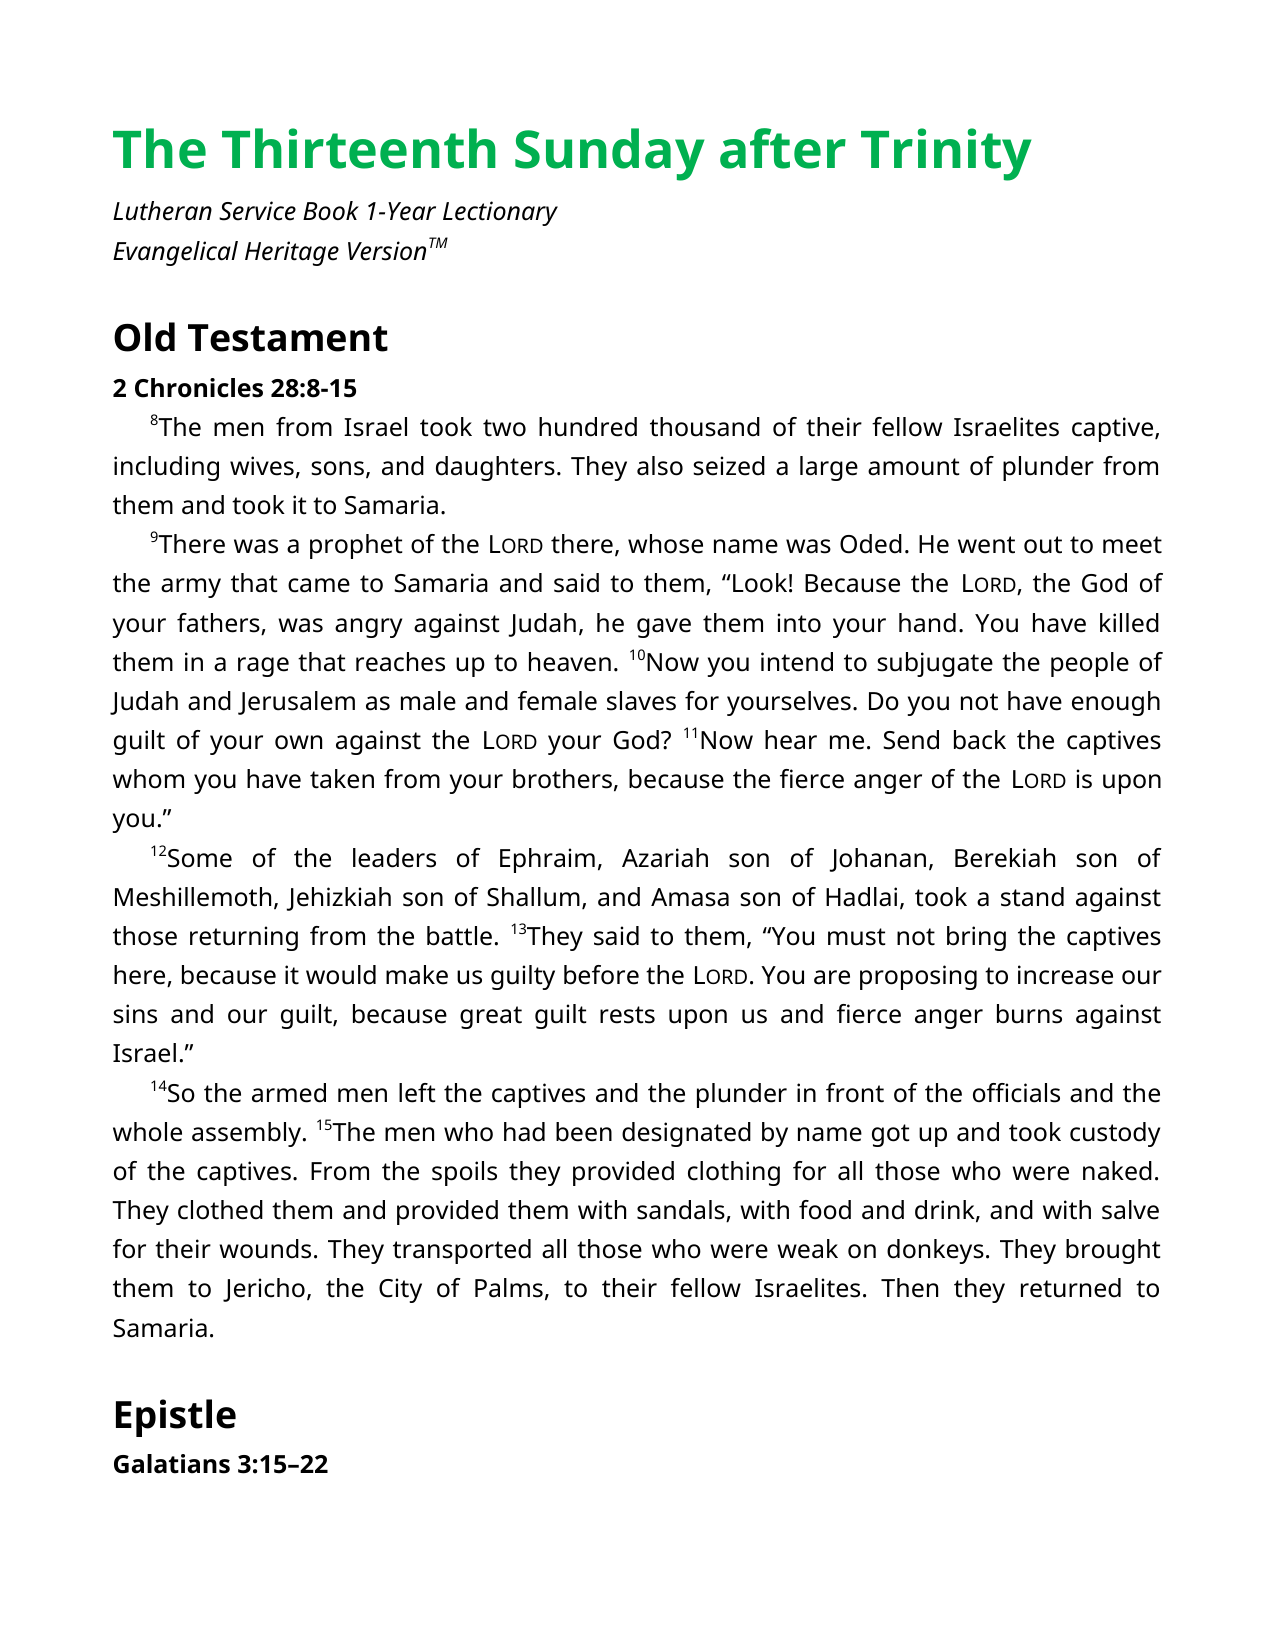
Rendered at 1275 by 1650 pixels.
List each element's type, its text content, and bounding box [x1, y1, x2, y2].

text Epistle [112, 1388, 1162, 1439]
text 12Some of the leaders of Ephraim, Azariah son of Johanan, Berekiah son of Meshillemoth, Jehizkiah son of Shallum, and Amasa son of Hadlai, took a stand against those returning from the battle. 13They said to them, “You must not bring the captives here, because it would make us guilty before the Lord. You are proposing to increase our sins and our guilt, because great guilt rests upon us and fierce anger burns against Israel.” [112, 840, 1162, 1070]
text Old Testament [112, 312, 1162, 363]
text The Thirteenth Sunday after Trinity [112, 112, 1162, 183]
text 2 Chronicles 28:8-15 [112, 370, 1162, 404]
text Galatians 3:15–22 [112, 1447, 1162, 1481]
text 14So the armed men left the captives and the plunder in front of the officials and the whole assembly. 15The men who had been designated by name got up and took custody of the captives. From the spoils they provided clothing for all those who were naked. They clothed them and provided them with sandals, with food and drink, and with salve for their wounds. They transported all those who were weak on donkeys. They brought them to Jericho, the City of Palms, to their fellow Israelites. Then they returned to Samaria. [112, 1075, 1162, 1344]
text 8The men from Israel took two hundred thousand of their fellow Israelites captive, including wives, sons, and daughters. They also seized a large amount of plunder from them and took it to Samaria. [112, 409, 1162, 522]
text Evangelical Heritage VersionTM [112, 233, 1162, 267]
text 9There was a prophet of the Lord there, whose name was Oded. He went out to meet the army that came to Samaria and said to them, “Look! Because the Lord, the God of your fathers, was angry against Judah, he gave them into your hand. You have killed them in a rage that reaches up to heaven. 10Now you intend to subjugate the people of Judah and Jerusalem as male and female slaves for yourselves. Do you not have enough guilt of your own against the Lord your God? 11Now hear me. Send back the captives whom you have taken from your brothers, because the fierce anger of the Lord is upon you.” [112, 527, 1162, 835]
text Lutheran Service Book 1-Year Lectionary [112, 194, 1162, 228]
